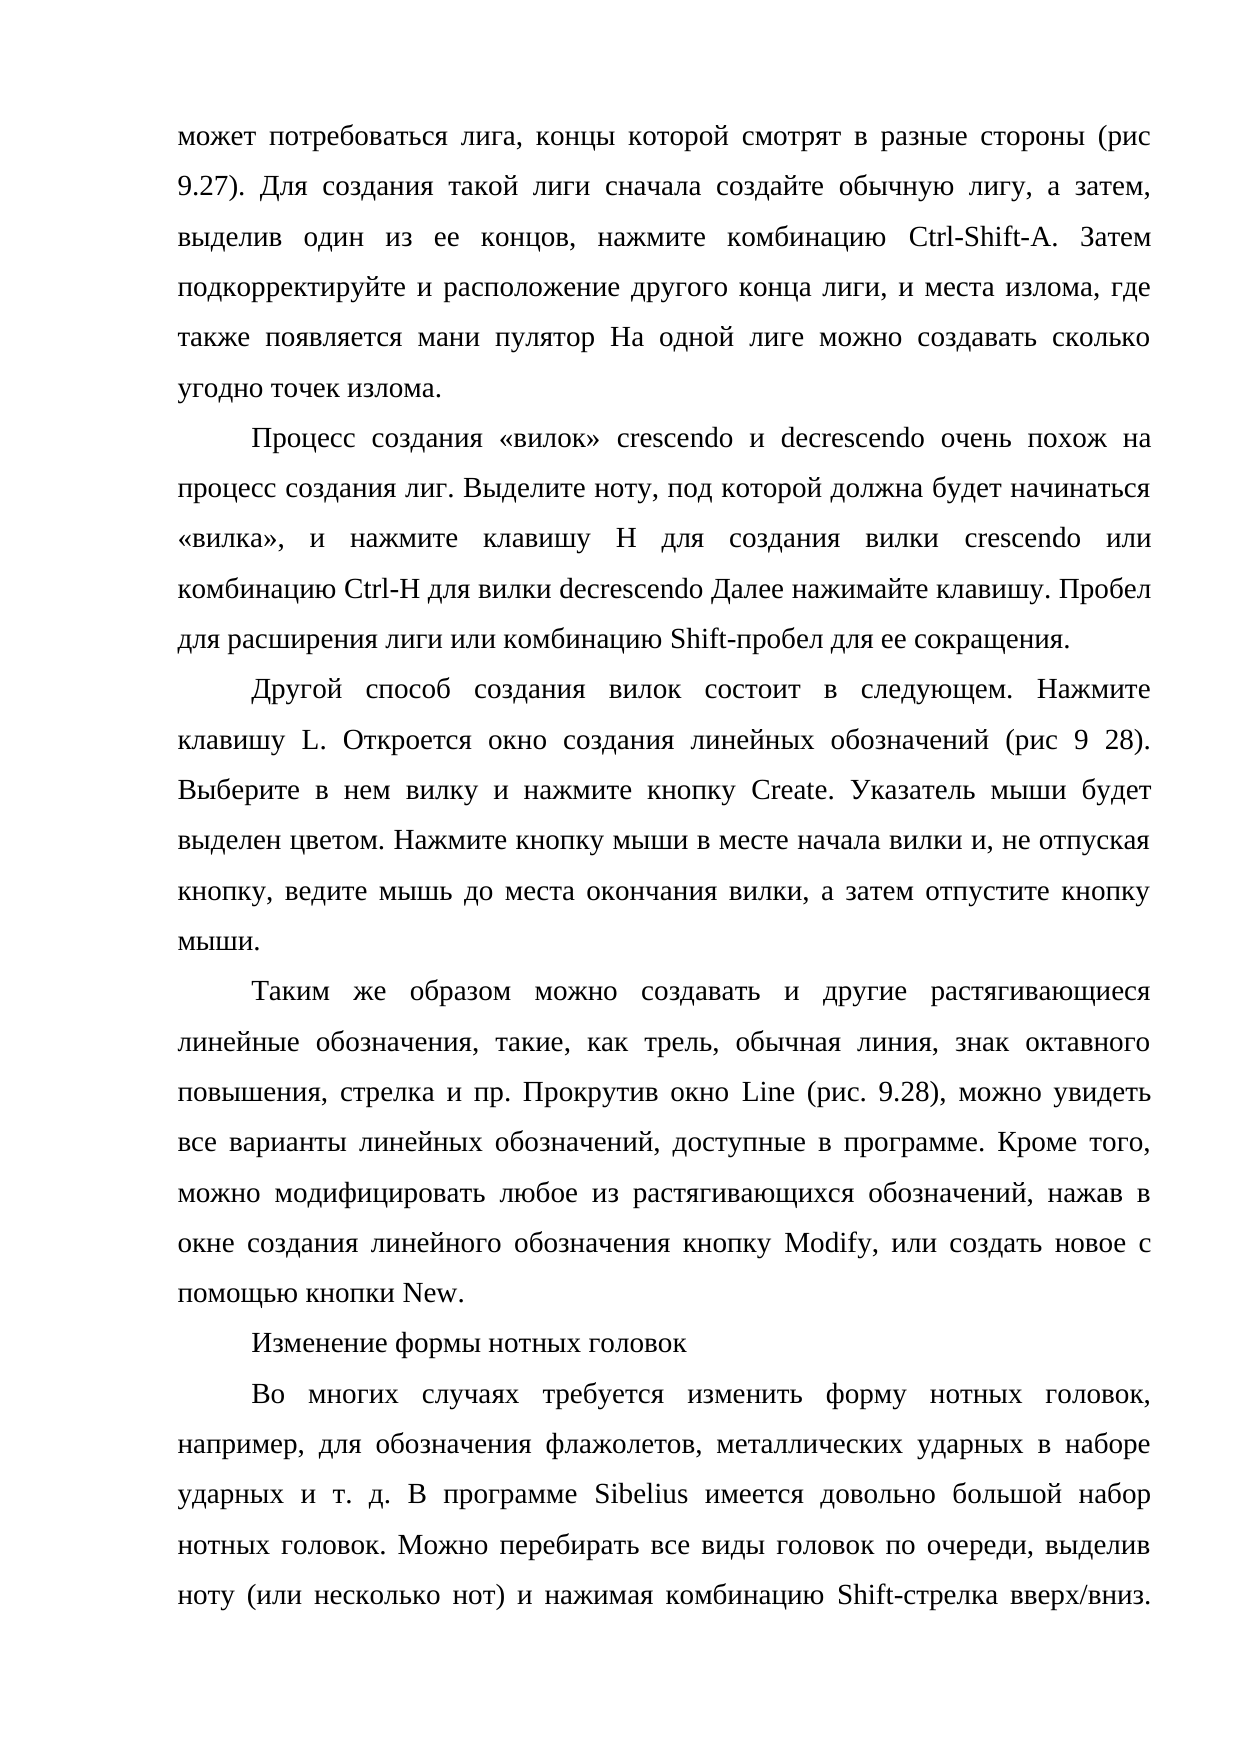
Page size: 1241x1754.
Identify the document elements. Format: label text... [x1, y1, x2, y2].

text Процесс создания «вилок» crescendo и decrescendo очень похож на процесс создания лиг. Выделите ноту, под которой должна будет начинаться «вилка», и нажмите клавишу Н для создания вилки crescendo или комбинацию Ctrl-H для вилки decrescendo Далее нажимайте клавишу. Пробел для расширения лиги или комбинацию Shift-пробел для ее сокращения. [177, 420, 1152, 655]
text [177, 118, 1152, 403]
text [177, 1376, 1152, 1611]
text Другой способ создания вилок состоит в следующем. Нажмите клавишу L. Откроется окно создания линейных обозначений (рис 9 28). Выберите в нем вилку и нажмите кнопку Create. Указатель мыши будет выделен цветом. Нажмите кнопку мыши в месте начала вилки и, не отпуская кнопку, ведите мышь до места окончания вилки, а затем отпустите кнопку мыши. [177, 672, 1152, 957]
subtitle Изменение формы нотных головок [177, 1326, 1152, 1359]
text Таким же образом можно создавать и другие растягивающиеся линейные обозначения, такие, как трель, обычная линия, знак октавного повышения, стрелка и пр. Прокрутив окно Line (рис. 9.28), можно увидеть все варианты линейных обозначений, доступные в программе. Кроме того, можно модифицировать любое из растягивающихся обозначений, нажав в окне создания линейного обозначения кнопку Modify, или создать новое с помощью кнопки New. [177, 973, 1152, 1309]
